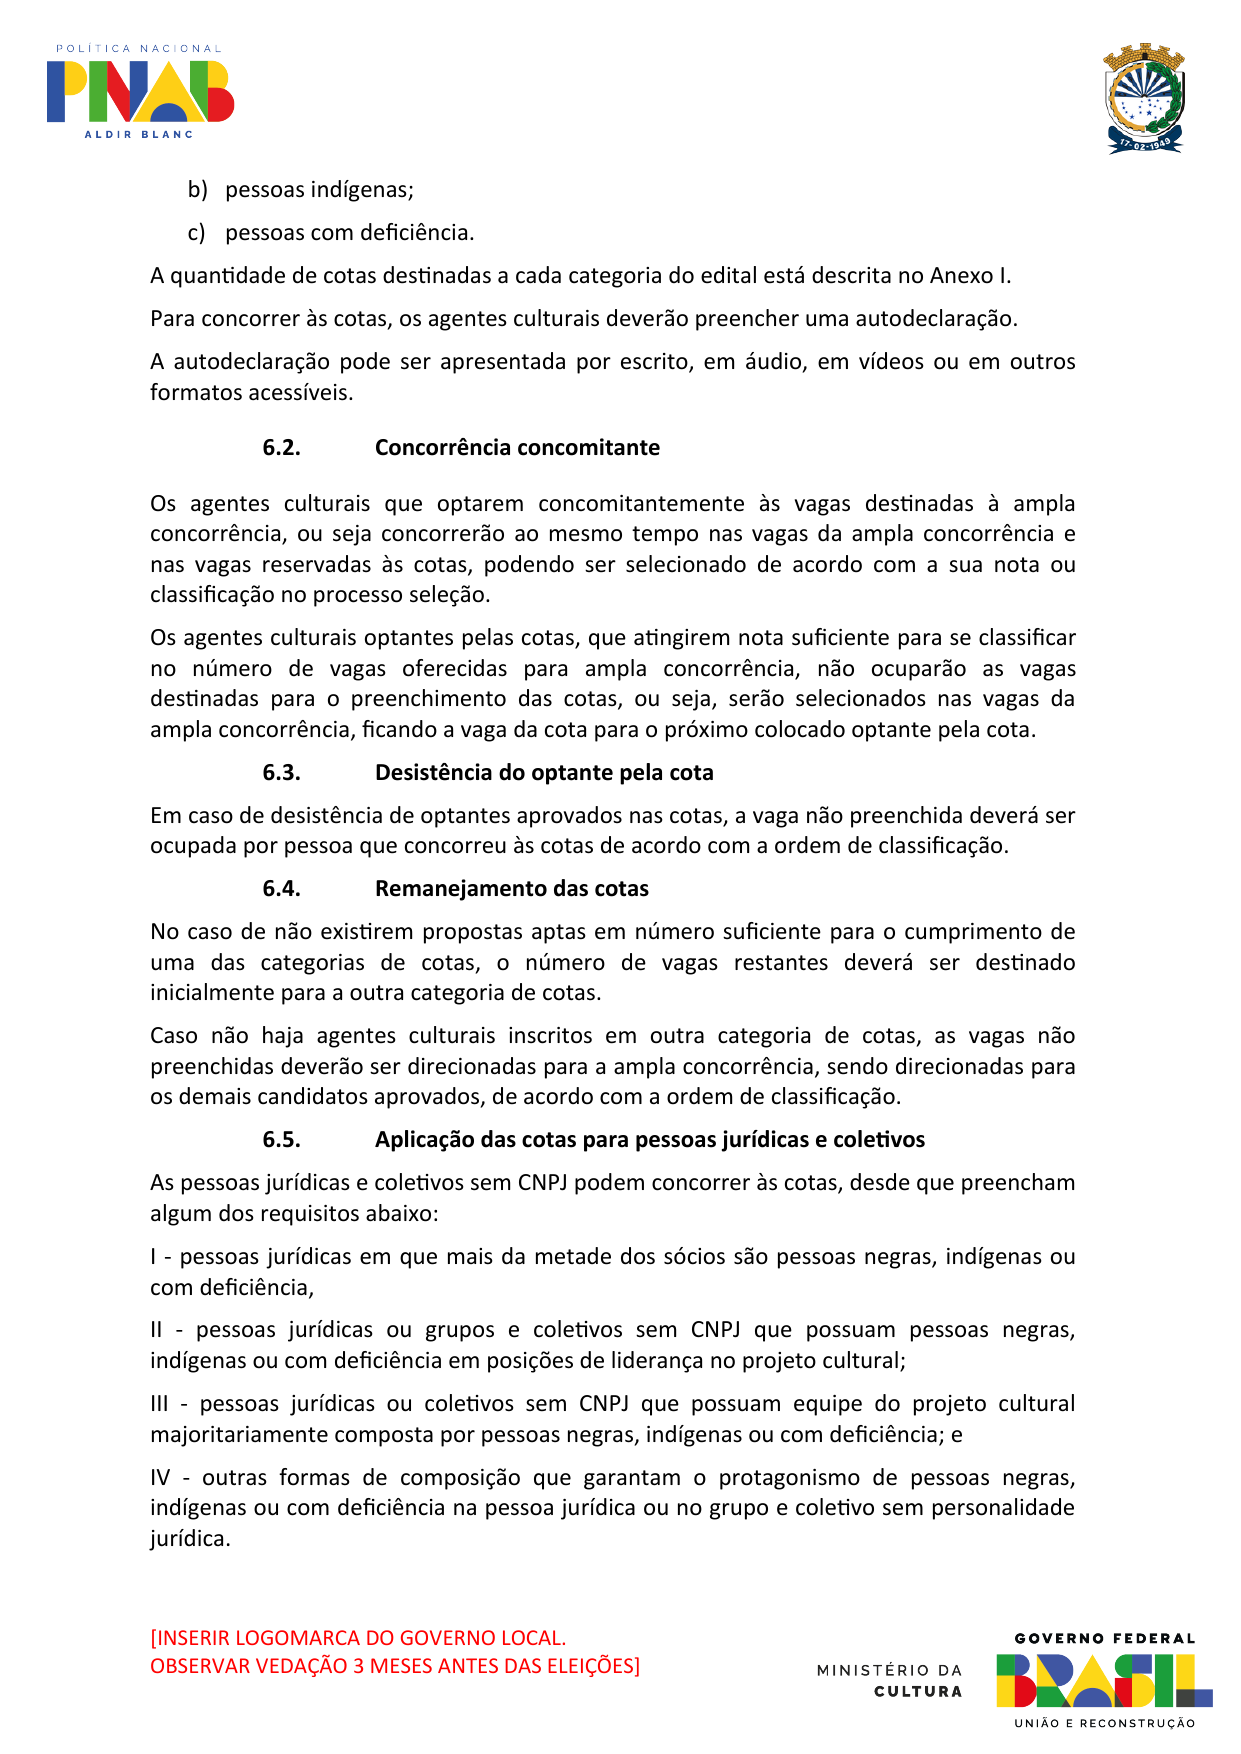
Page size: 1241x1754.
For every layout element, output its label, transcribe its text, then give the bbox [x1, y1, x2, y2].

text Para concorrer às cotas, os agentes culturais deverão preencher uma autodeclaração. [150, 302, 1078, 333]
text I - pessoas jurídicas em que mais da metade dos sócios são pessoas negras, indígenas ou com deficiência, [150, 1240, 1078, 1301]
text As pessoas jurídicas e coletivos sem CNPJ podem concorrer às cotas, desde que preencham algum dos requisitos abaixo: [150, 1167, 1078, 1228]
list pessoas com deficiência. [187, 216, 1078, 247]
text III - pessoas jurídicas ou coletivos sem CNPJ que possuam equipe do projeto cultural majoritariamente composta por pessoas negras, indígenas ou com deficiência; e [150, 1387, 1078, 1448]
list Aplicação das cotas para pessoas jurídicas e coletivos [262, 1123, 1078, 1154]
text Os agentes culturais que optarem concomitantemente às vagas destinadas à ampla concorrência, ou seja concorrerão ao mesmo tempo nas vagas da ampla concorrência e nas vagas reservadas às cotas, podendo ser selecionado de acordo com a sua nota ou classificação no processo seleção. [150, 487, 1078, 609]
text No caso de não existirem propostas aptas em número suficiente para o cumprimento de uma das categorias de cotas, o número de vagas restantes deverá ser destinado inicialmente para a outra categoria de cotas. [150, 915, 1078, 1007]
text Caso não haja agentes culturais inscritos em outra categoria de cotas, as vagas não preenchidas deverão ser direcionadas para a ampla concorrência, sendo direcionadas para os demais candidatos aprovados, de acordo com a ordem de classificação. [150, 1019, 1078, 1111]
list pessoas indígenas; [187, 173, 1078, 203]
text II - pessoas jurídicas ou grupos e coletivos sem CNPJ que possuam pessoas negras, indígenas ou com deficiência em posições de liderança no projeto cultural; [150, 1314, 1078, 1375]
list Desistência do optante pela cota [262, 756, 1078, 786]
text IV - outras formas de composição que garantam o protagonismo de pessoas negras, indígenas ou com deficiência na pessoa jurídica ou no grupo e coletivo sem personalidade jurídica. [150, 1461, 1078, 1552]
text Os agentes culturais optantes pelas cotas, que atingirem nota suficiente para se classificar no número de vagas oferecidas para ampla concorrência, não ocuparão as vagas destinadas para o preenchimento das cotas, ou seja, serão selecionados nas vagas da ampla concorrência, ficando a vaga da cota para o próximo colocado optante pela cota. [150, 621, 1078, 743]
picture [2, 7, 1241, 1754]
text A quantidade de cotas destinadas a cada categoria do edital está descrita no Anexo I. [150, 259, 1078, 289]
list Concorrência concomitante [262, 431, 1090, 462]
text A autodeclaração pode ser apresentada por escrito, em áudio, em vídeos ou em outros formatos acessíveis. [150, 345, 1078, 406]
text Em caso de desistência de optantes aprovados nas cotas, a vaga não preenchida deverá ser ocupada por pessoa que concorreu às cotas de acordo com a ordem de classificação. [150, 799, 1078, 860]
list Remanejamento das cotas [262, 872, 1078, 903]
